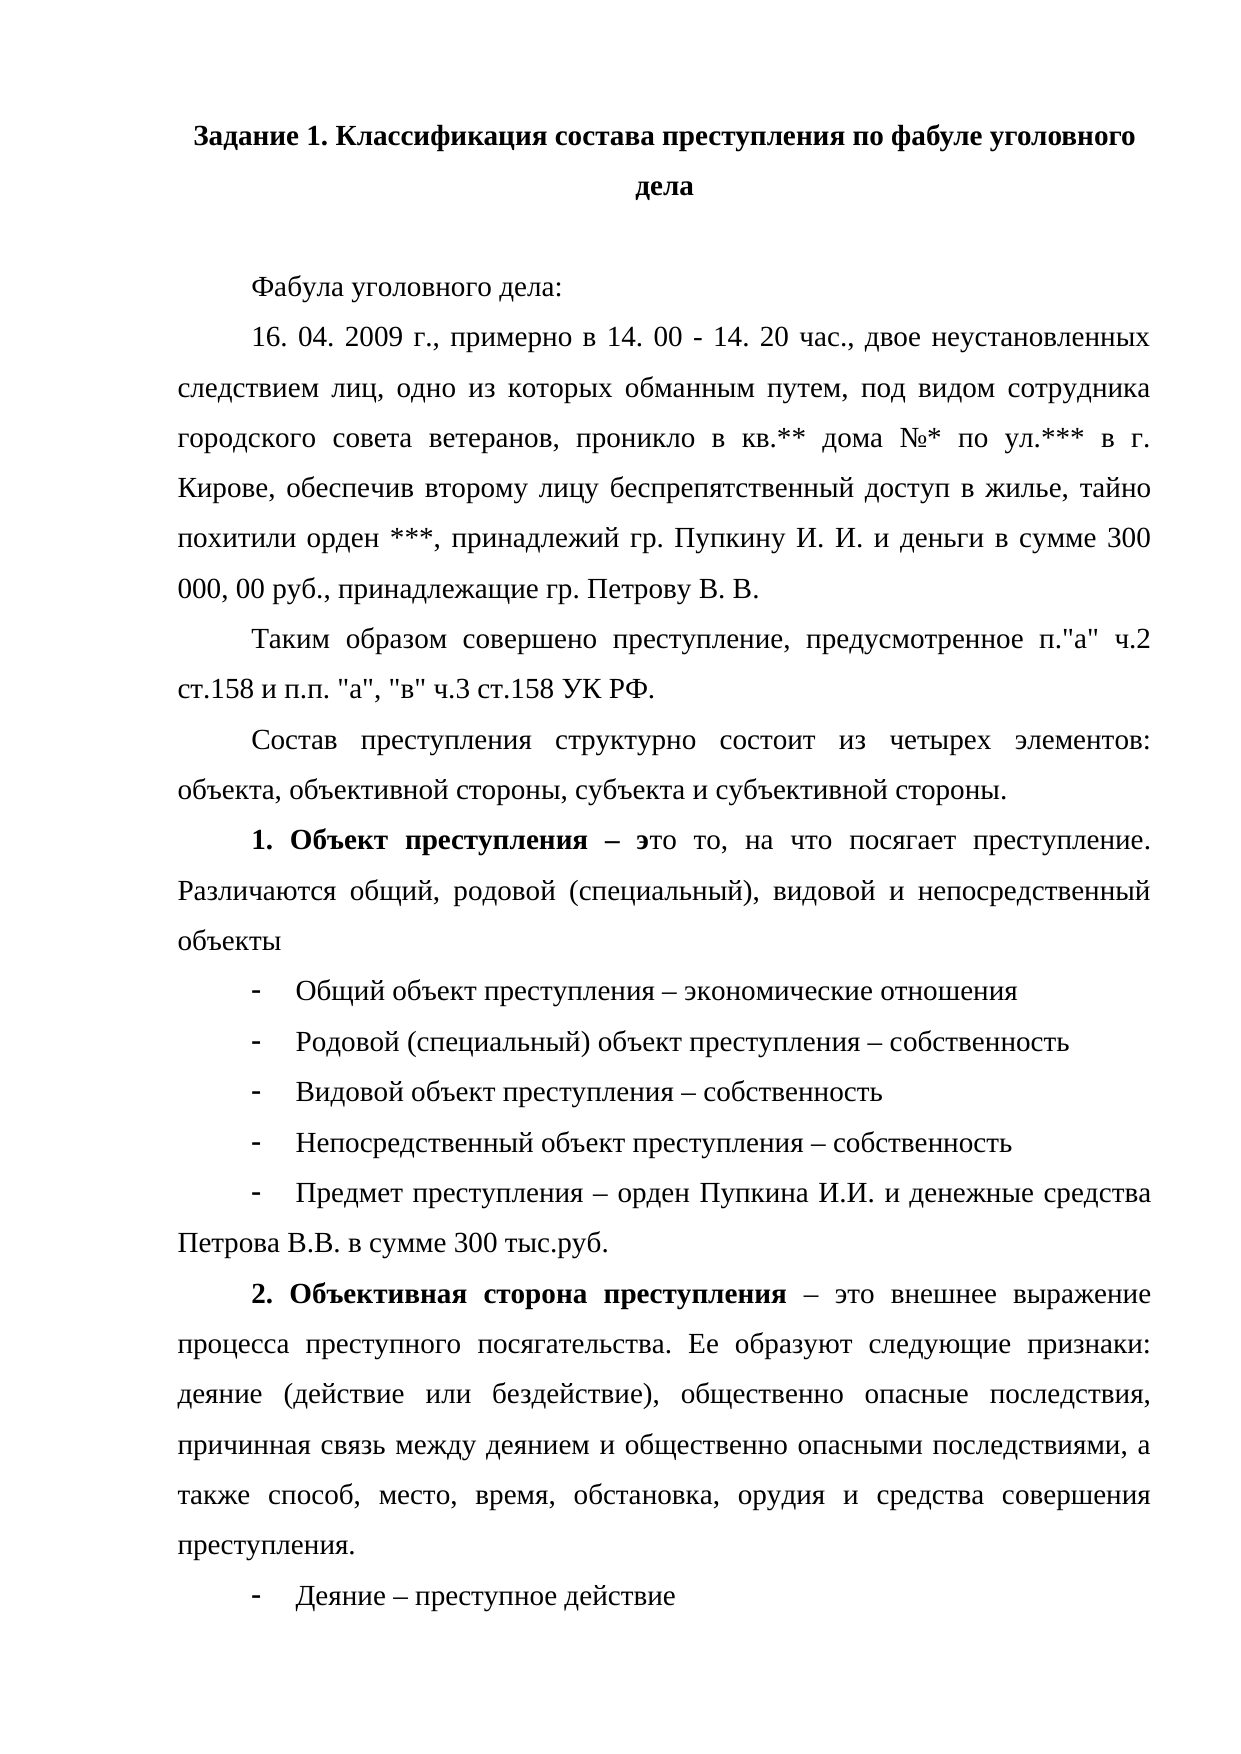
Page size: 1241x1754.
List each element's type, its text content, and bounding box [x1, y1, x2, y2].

text 1. Объект преступления – это то, на что посягает преступление. Различаются общий, родовой (специальный), видовой и непосредственный объекты [177, 822, 1152, 957]
list Непосредственный объект преступления – собственность [177, 1125, 1152, 1158]
list Общий объект преступления – экономические отношения [177, 973, 1152, 1007]
text Фабула уголовного дела: [177, 269, 1152, 303]
text 16. 04. 2009 г., примерно в 14. 00 - 14. 20 час., двое неустановленных следствием лиц, одно из которых обманным путем, под видом сотрудника городского совета ветеранов, проникло в кв.** дома №* по ул.*** в г. Кирове, обеспечив второму лицу беспрепятственный доступ в жилье, тайно похитили орден ***, принадлежий гр. Пупкину И. И. и деньги в сумме 300 000, 00 руб., принадлежащие гр. Петрову В. В. [177, 319, 1152, 604]
list Предмет преступления – орден Пупкина И.И. и денежные средства Петрова В.В. в сумме 300 тыс.руб. [177, 1175, 1152, 1259]
list Родовой (специальный) объект преступления – собственность [177, 1024, 1152, 1057]
text 2. Объективная сторона преступления – это внешнее выражение процесса преступного посягательства. Ее образуют следующие признаки: деяние (действие или бездействие), общественно опасные последствия, причинная связь между деянием и общественно опасными последствиями, а также способ, место, время, обстановка, орудия и средства совершения преступления. [177, 1276, 1152, 1561]
subtitle Задание 1. Классификация состава преступления по фабуле уголовного дела [177, 118, 1152, 202]
list Видовой объект преступления – собственность [177, 1074, 1152, 1108]
list Деяние – преступное действие [177, 1578, 1152, 1611]
text Состав преступления структурно состоит из четырех элементов: объекта, объективной стороны, субъекта и субъективной стороны. [177, 722, 1152, 806]
text Таким образом совершено преступление, предусмотренное п."а" ч.2 ст.158 и п.п. "а", "в" ч.3 ст.158 УК РФ. [177, 621, 1152, 705]
